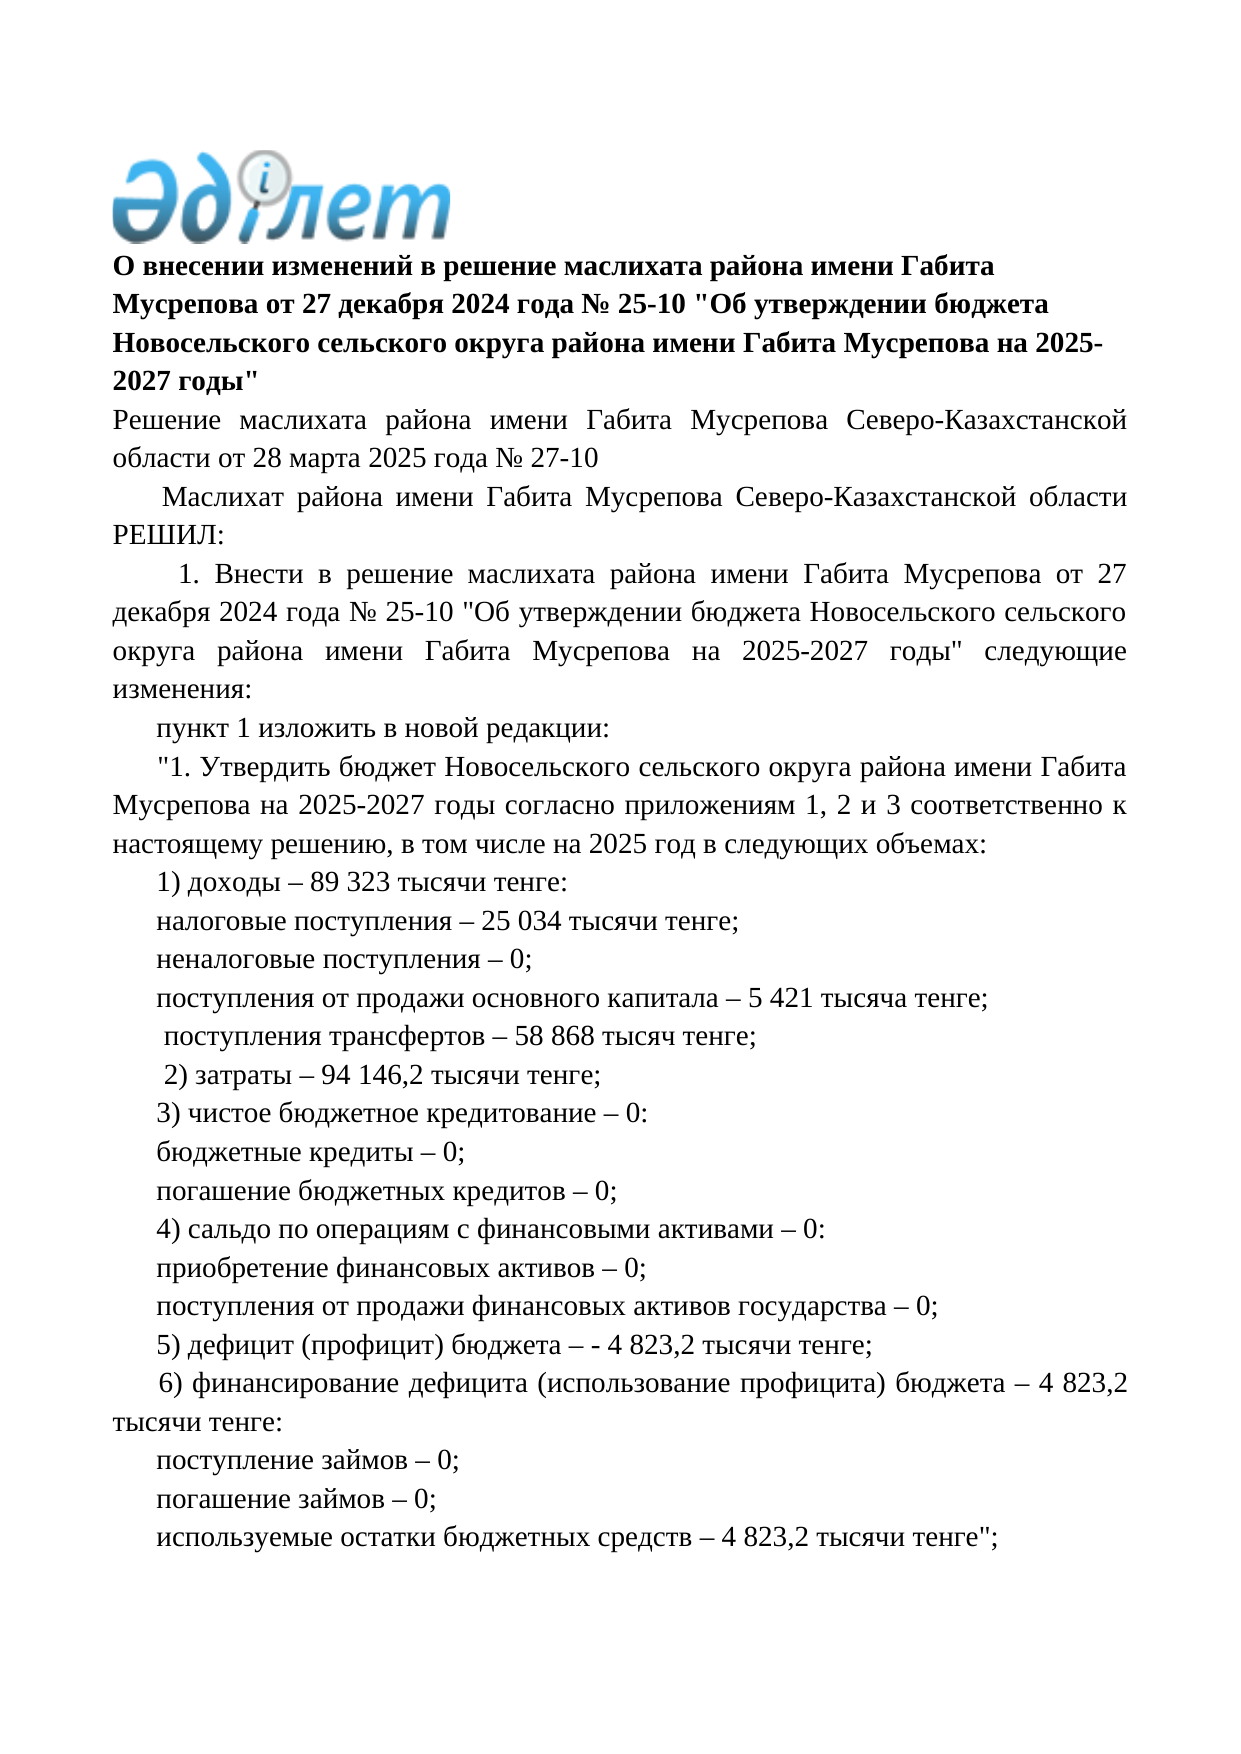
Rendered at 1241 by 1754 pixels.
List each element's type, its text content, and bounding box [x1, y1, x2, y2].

text поступление займов – 0; [112, 1442, 1128, 1476]
text "1. Утвердить бюджет Новосельского сельского округа района имени Габита Мусрепова на 2025-2027 годы согласно приложениям 1, 2 и 3 соответственно к настоящему решению, в том числе на 2025 год в следующих объемах: [112, 749, 1128, 859]
text 4) сальдо по операциям с финансовыми активами – 0: [112, 1211, 1128, 1245]
text неналоговые поступления – 0; [112, 941, 1128, 975]
text налоговые поступления – 25 034 тысячи тенге; [112, 903, 1128, 936]
text поступления от продажи основного капитала – 5 421 тысяча тенге; [112, 980, 1128, 1013]
text поступления трансфертов – 58 868 тысяч тенге; [112, 1018, 1128, 1052]
text 1. Внести в решение маслихата района имени Габита Мусрепова от 27 декабря 2024 года № 25-10 "Об утверждении бюджета Новосельского сельского округа района имени Габита Мусрепова на 2025-2027 годы" следующие изменения: [112, 556, 1128, 705]
text О внесении изменений в решение маслихата района имени Габита Мусрепова от 27 декабря 2024 года № 25-10 "Об утверждении бюджета Новосельского сельского округа района имени Габита Мусрепова на 2025-2027 годы" [112, 248, 1128, 397]
text 1) доходы – 89 323 тысячи тенге: [112, 864, 1128, 898]
text поступления от продажи финансовых активов государства – 0; [112, 1288, 1128, 1322]
text Маслихат района имени Габита Мусрепова Северо-Казахстанской области РЕШИЛ: [112, 479, 1128, 551]
text погашение займов – 0; [112, 1481, 1128, 1514]
text 2) затраты – 94 146,2 тысячи тенге; [112, 1057, 1128, 1091]
text 5) дефицит (профицит) бюджета – - 4 823,2 тысячи тенге; [112, 1327, 1128, 1360]
text бюджетные кредиты – 0; [112, 1134, 1128, 1168]
text 6) финансирование дефицита (использование профицита) бюджета – 4 823,2 тысячи тенге: [112, 1365, 1128, 1437]
picture [112, 150, 451, 244]
text используемые остатки бюджетных средств – 4 823,2 тысячи тенге"; [112, 1519, 1128, 1553]
text приобретение финансовых активов – 0; [112, 1250, 1128, 1283]
text погашение бюджетных кредитов – 0; [112, 1173, 1128, 1206]
text пункт 1 изложить в новой редакции: [112, 710, 1128, 744]
text Решение маслихата района имени Габита Мусрепова Северо-Казахстанской области от 28 марта 2025 года № 27-10 [112, 402, 1128, 474]
text 3) чистое бюджетное кредитование – 0: [112, 1096, 1128, 1129]
